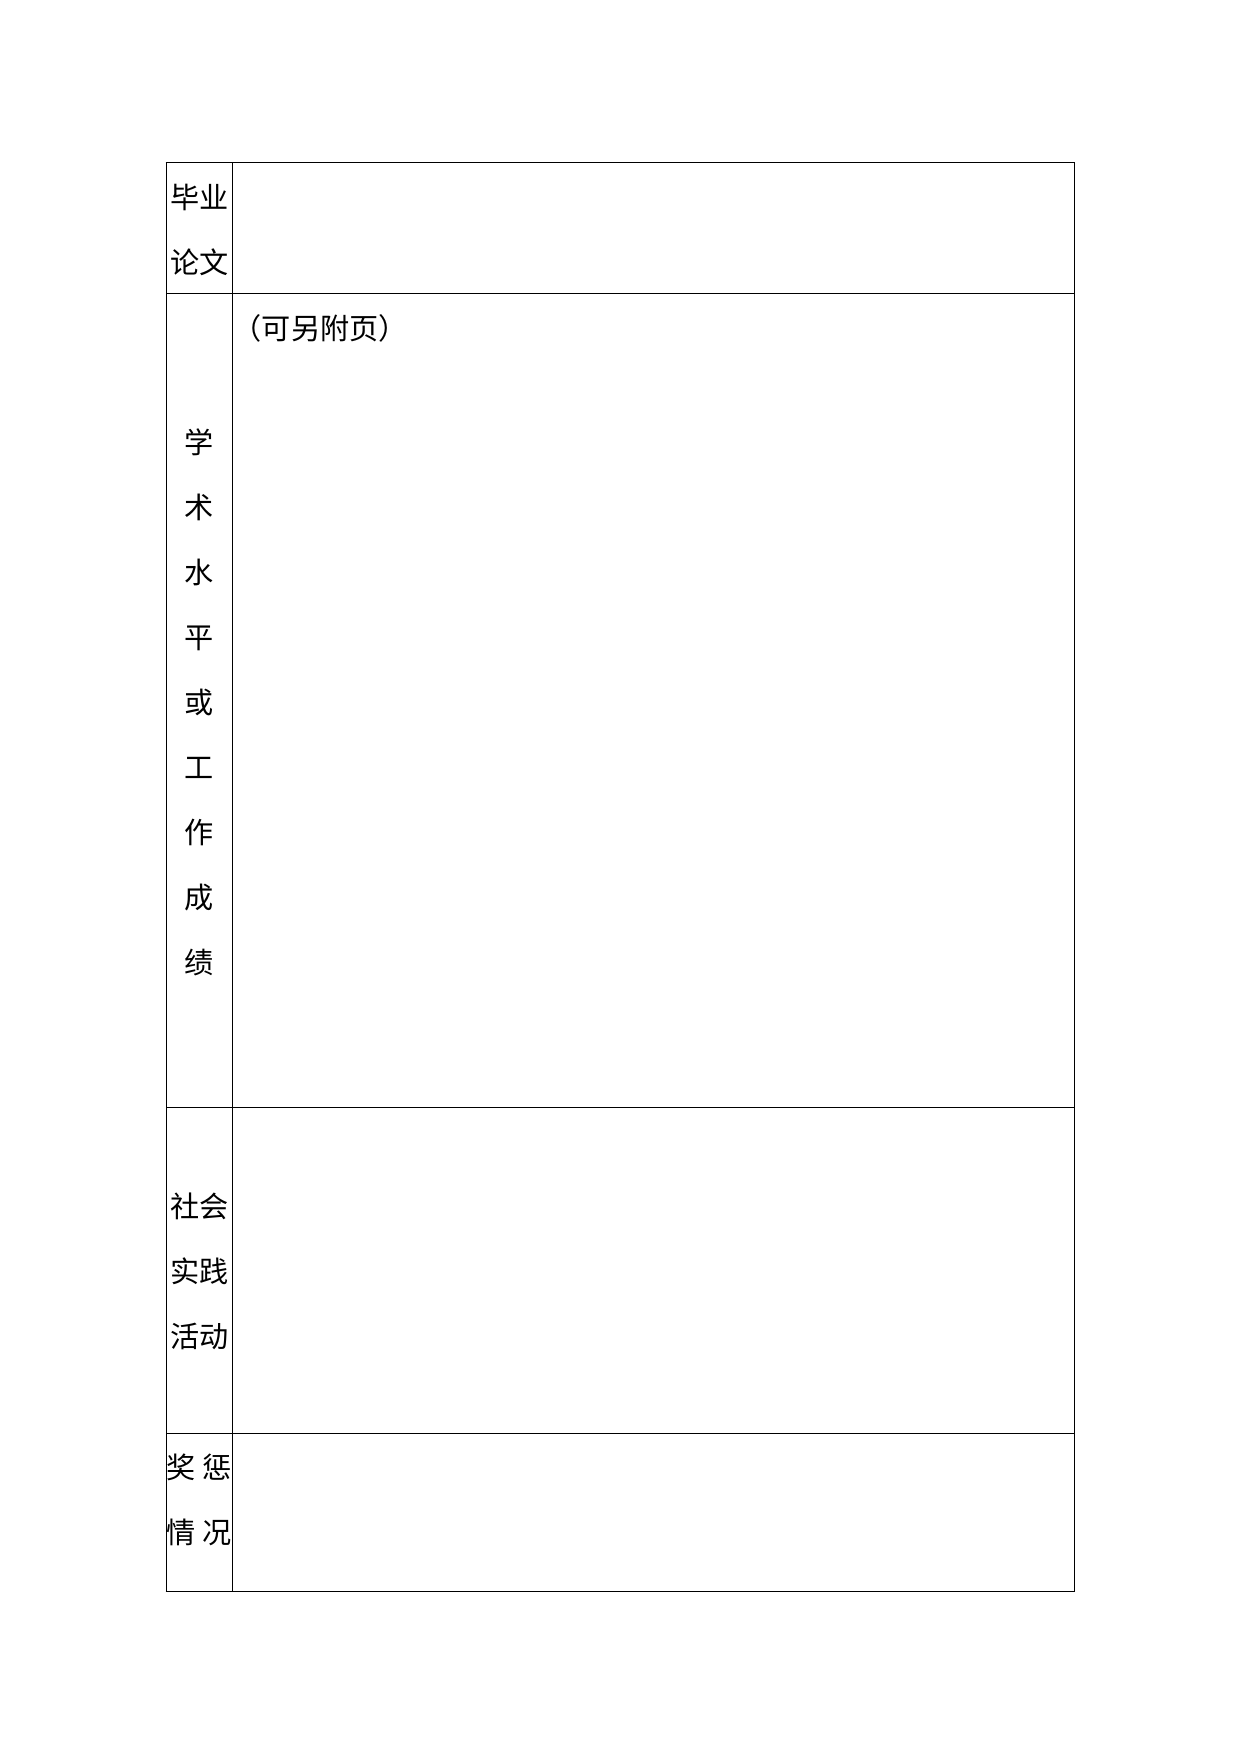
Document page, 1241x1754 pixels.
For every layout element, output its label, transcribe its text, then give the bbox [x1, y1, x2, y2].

table_cell [233, 1108, 1074, 1433]
table_cell 学 术 水 平 或 工 作 成 绩 [167, 294, 232, 1107]
table_cell （可另附页） [233, 294, 1074, 1107]
table_cell 奖 惩 情 况 [167, 1434, 232, 1591]
table_header [233, 163, 1074, 293]
table_cell [233, 1434, 1074, 1591]
table_cell 社会实践活动 [167, 1108, 232, 1433]
table_header 毕业论文 [167, 163, 232, 293]
